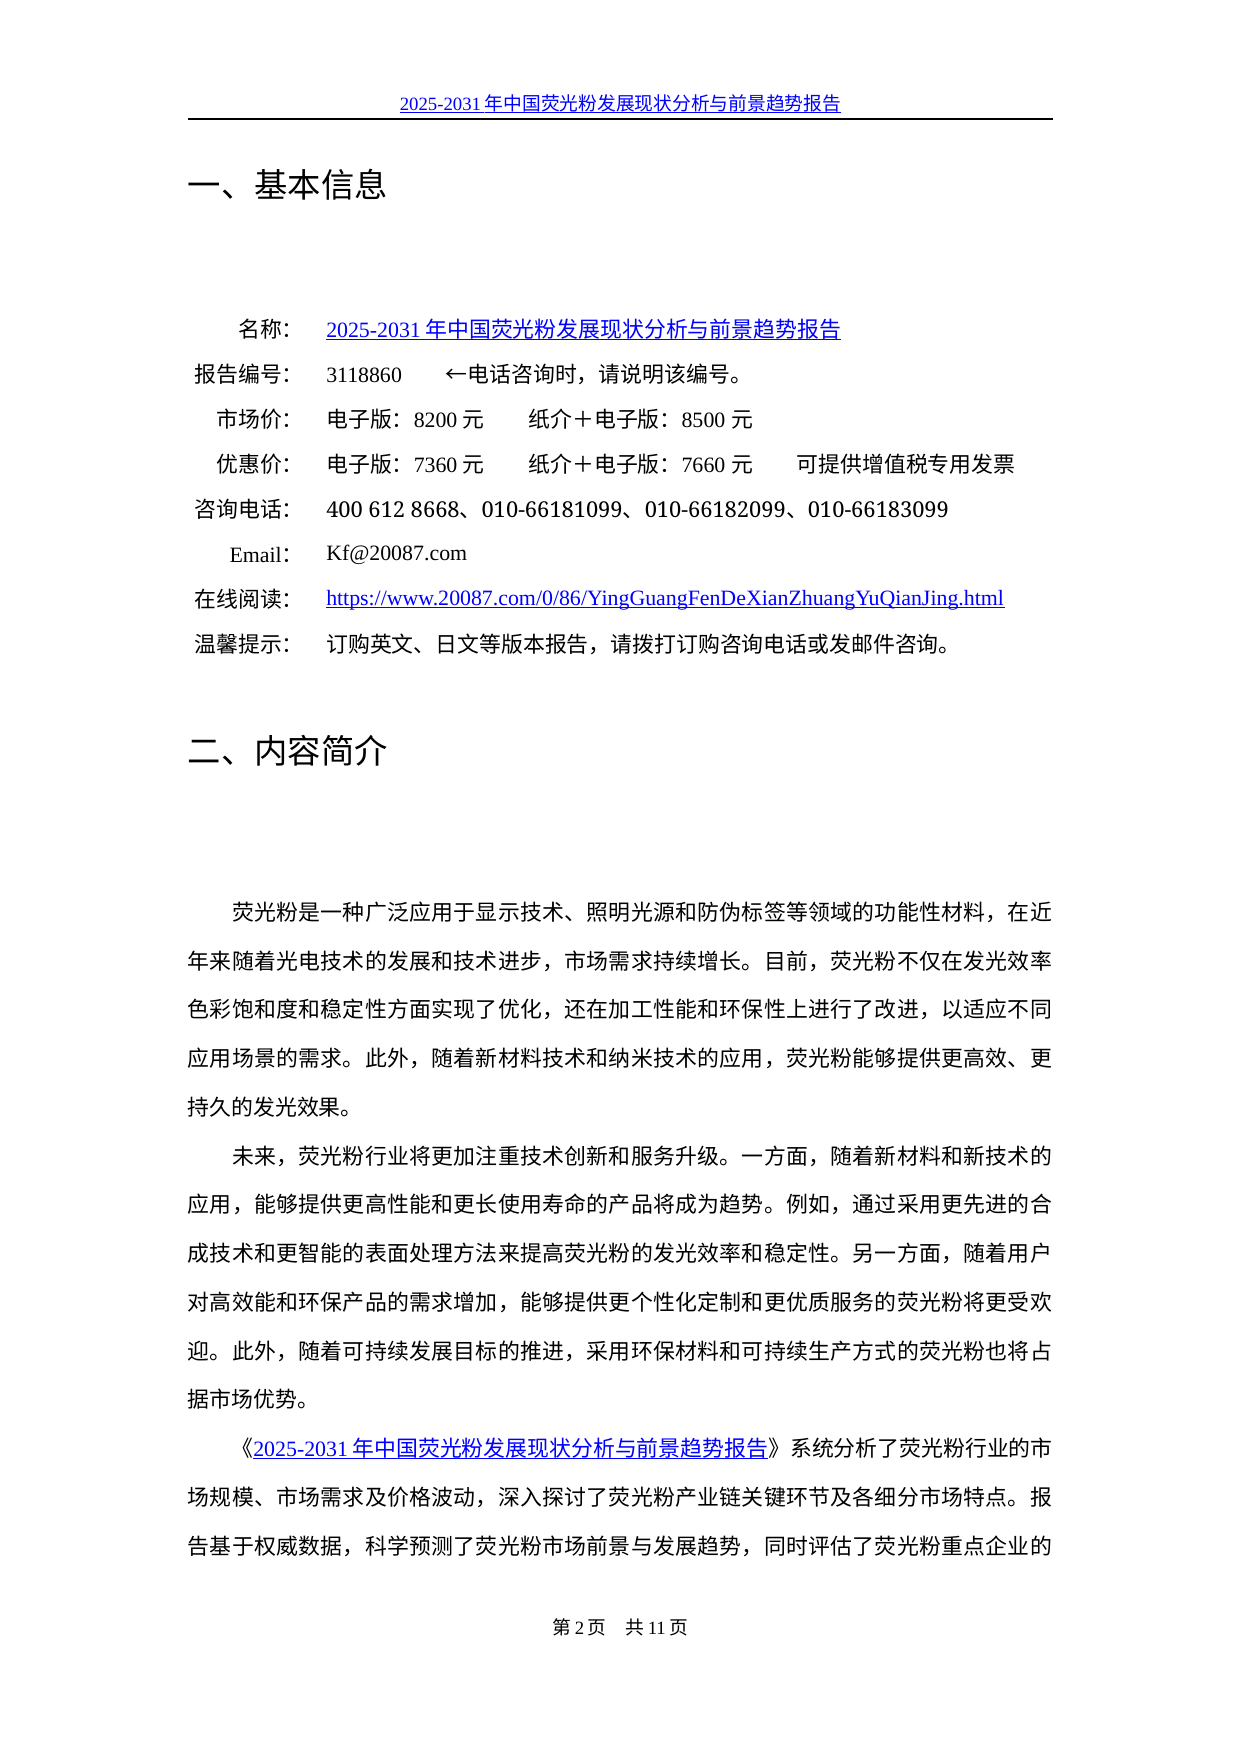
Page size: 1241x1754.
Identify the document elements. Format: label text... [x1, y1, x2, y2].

table_cell 在线阅读： [167, 582, 315, 627]
table_cell Kf@20087.com [315, 537, 1073, 582]
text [187, 894, 1053, 1561]
table_cell 电子版：7360 元 纸介＋电子版：7660 元 可提供增值税专用发票 [315, 447, 1073, 492]
table_cell 温馨提示： [167, 627, 315, 672]
table_header 2025-2031年中国荧光粉发展现状分析与前景趋势报告 [315, 312, 1073, 357]
table_cell Email： [167, 537, 315, 582]
table_cell 咨询电话： [167, 492, 315, 537]
table_cell [315, 582, 1073, 627]
table_cell 3118860 ←电话咨询时，请说明该编号。 [315, 357, 1073, 402]
table_header 名称： [167, 312, 315, 357]
title 一、基本信息 [187, 150, 1053, 215]
table_cell 报告编号： [167, 357, 315, 402]
table_cell 订购英文、日文等版本报告，请拨打订购咨询电话或发邮件咨询。 [315, 627, 1073, 672]
table_cell 400 612 8668、010-66181099、010-66182099、010-66183099 [315, 492, 1073, 537]
table_cell 电子版：8200 元 纸介＋电子版：8500 元 [315, 402, 1073, 447]
title 二、内容简介 [187, 717, 1053, 782]
table_cell 市场价： [167, 402, 315, 447]
table_cell 优惠价： [167, 447, 315, 492]
